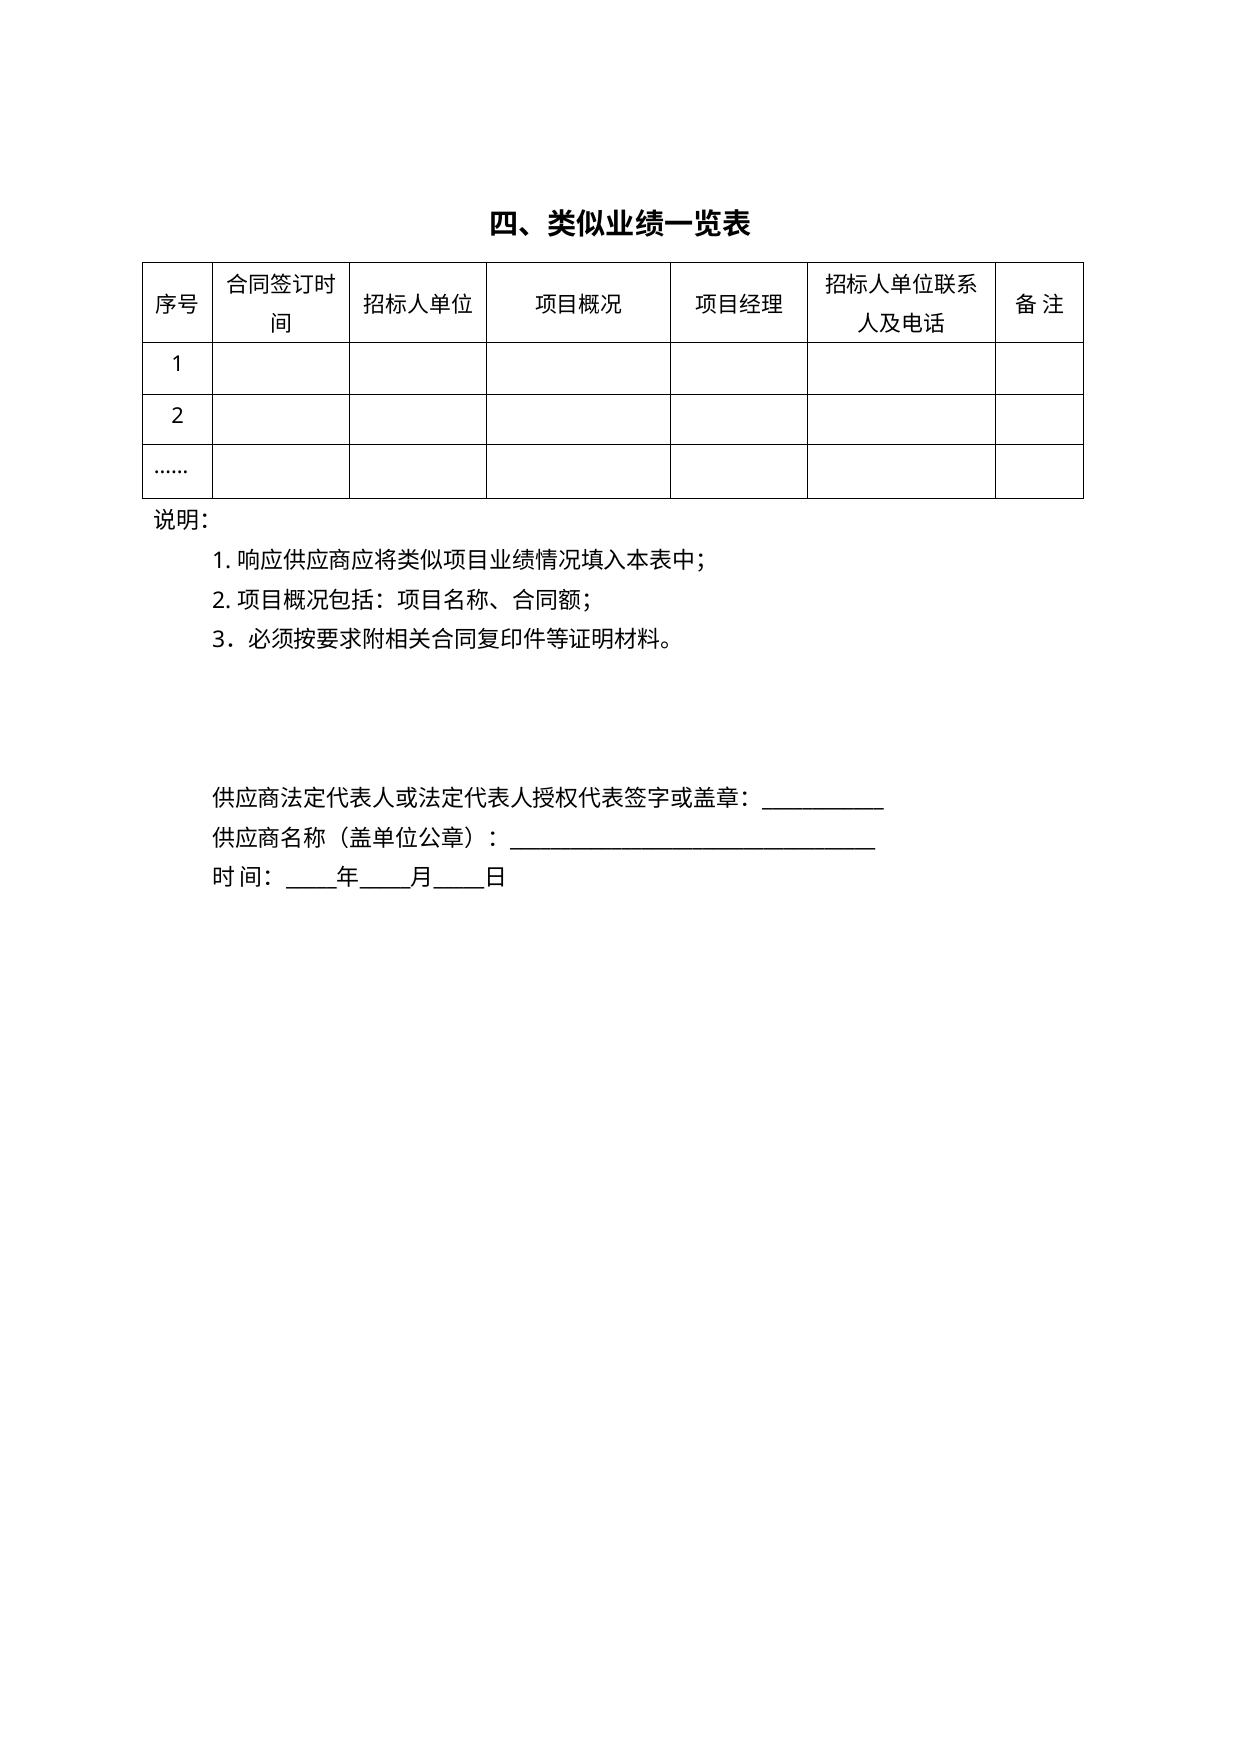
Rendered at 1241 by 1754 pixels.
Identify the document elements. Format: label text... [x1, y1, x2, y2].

text 说明： [153, 499, 1087, 539]
text 2. 项目概况包括：项目名称、合同额； [153, 578, 1087, 618]
table_cell [213, 445, 349, 498]
table_cell [213, 395, 349, 444]
text 1. 响应供应商应将类似项目业绩情况填入本表中； [153, 539, 1087, 578]
table_cell [996, 445, 1083, 498]
table_cell [350, 395, 486, 444]
table_cell [487, 343, 670, 394]
table_header 项目经理 [671, 263, 807, 342]
table_cell [808, 445, 995, 498]
text 四、类似业绩一览表 [153, 182, 1087, 262]
table_cell [671, 343, 807, 394]
text 时 间：_____年_____月_____日 [153, 856, 1087, 896]
table_cell [671, 395, 807, 444]
table_header 序号 [143, 263, 212, 342]
table_cell [808, 343, 995, 394]
table_header 招标人单位 [350, 263, 486, 342]
text 3．必须按要求附相关合同复印件等证明材料。 [153, 618, 1087, 658]
table_cell …… [143, 445, 212, 498]
table_cell [213, 343, 349, 394]
table_cell [487, 445, 670, 498]
table_header 备 注 [996, 263, 1083, 342]
table_header 招标人单位联系人及电话 [808, 263, 995, 342]
table_cell 2 [143, 395, 212, 444]
table_cell 1 [143, 343, 212, 394]
table_header 合同签订时间 [213, 263, 349, 342]
table_cell [487, 395, 670, 444]
table_cell [996, 343, 1083, 394]
table_header 项目概况 [487, 263, 670, 342]
table_cell [350, 343, 486, 394]
table_cell [996, 395, 1083, 444]
text 供应商名称（盖单位公章）：____________________________________ [153, 816, 1087, 856]
table_cell [671, 445, 807, 498]
table_cell [808, 395, 995, 444]
text 供应商法定代表人或法定代表人授权代表签字或盖章：____________ [153, 777, 1087, 816]
table_cell [350, 445, 486, 498]
